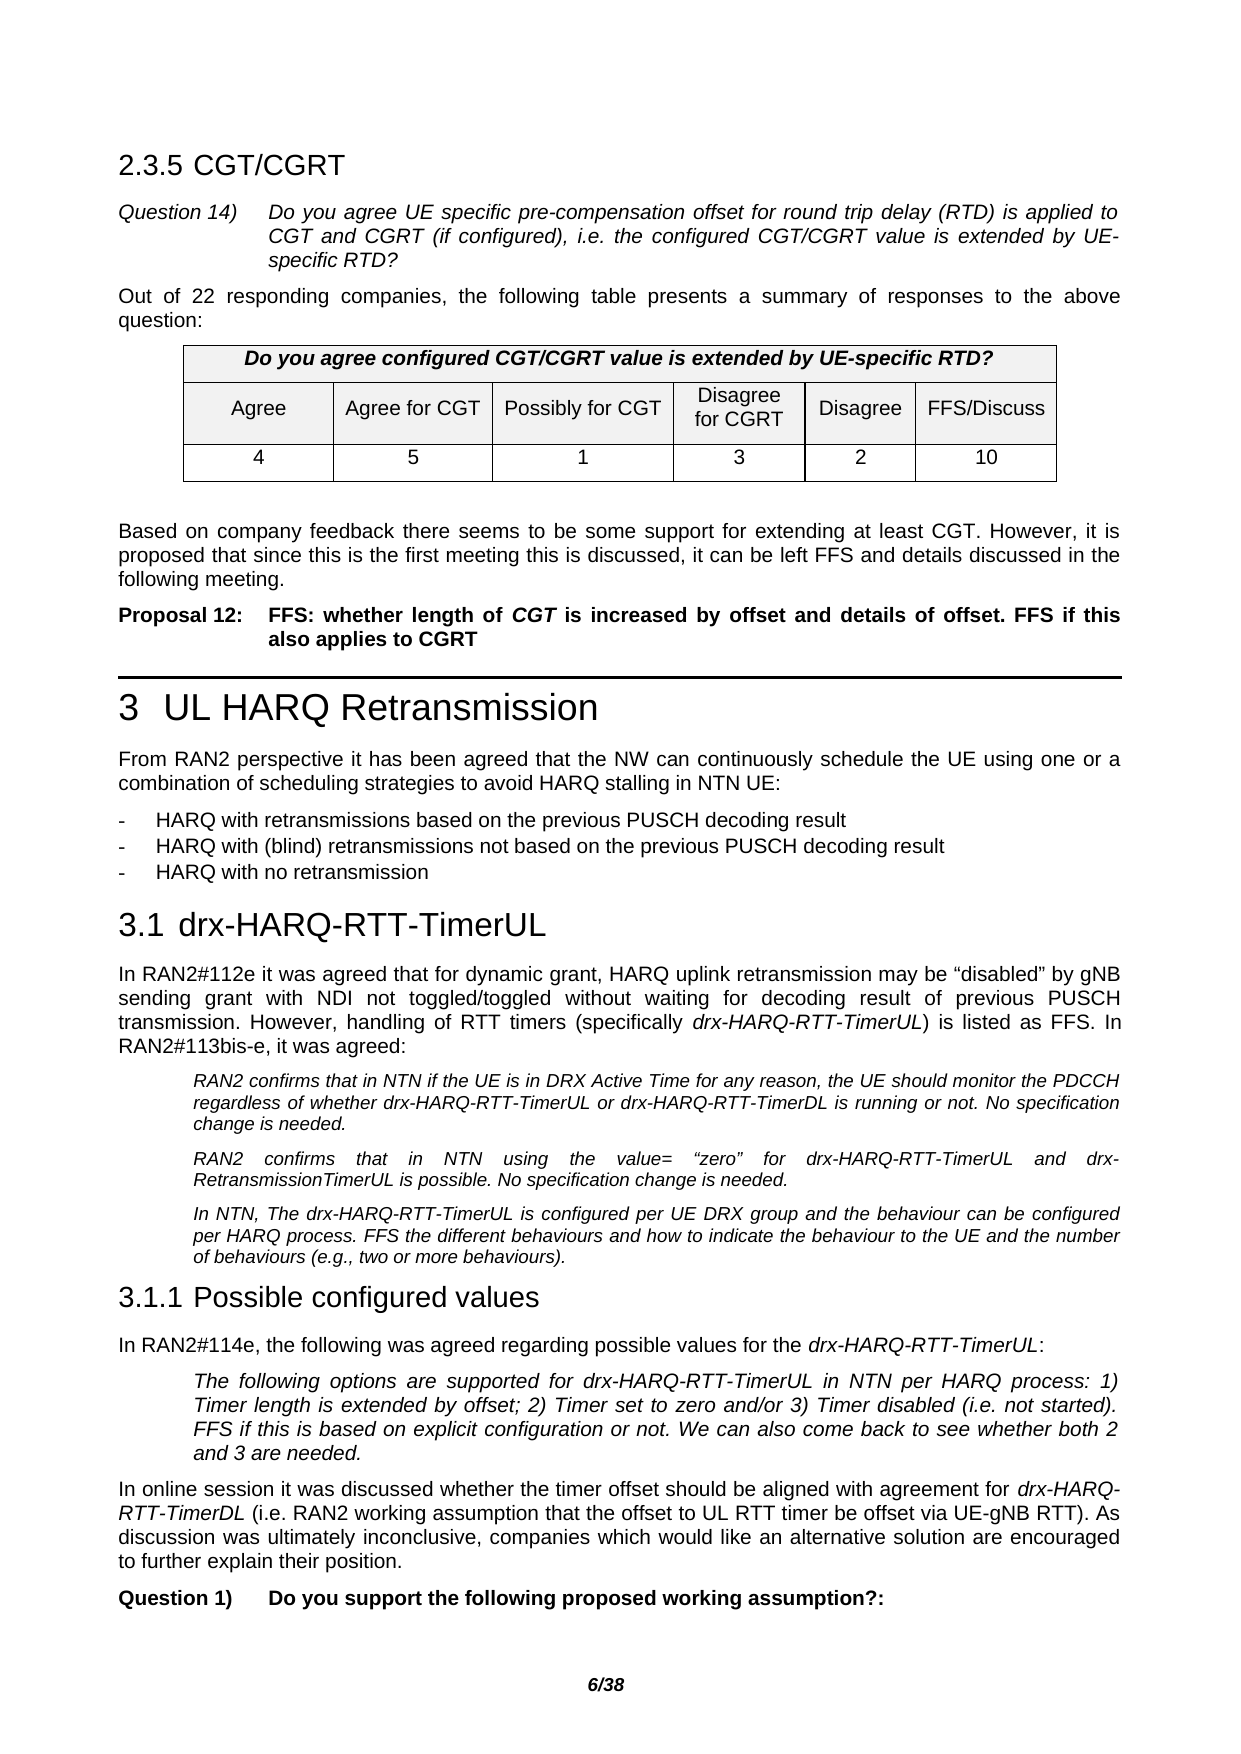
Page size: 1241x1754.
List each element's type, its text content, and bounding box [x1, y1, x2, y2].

text In NTN, The drx-HARQ-RTT-TimerUL is configured per UE DRX group and the behaviour can be configured per HARQ process. FFS the different behaviours and how to indicate the behaviour to the UE and the number of behaviours (e.g., two or more behaviours). [193, 1203, 1122, 1268]
text RAN2 confirms that in NTN if the UE is in DRX Active Time for any reason, the UE should monitor the PDCCH regardless of whether drx-HARQ-RTT-TimerUL or drx-HARQ-RTT-TimerDL is running or not. No specification change is needed. [193, 1070, 1122, 1135]
text In RAN2#112e it was agreed that for dynamic grant, HARQ uplink retransmission may be “disabled” by gNB sending grant with NDI not toggled/toggled without waiting for decoding result of previous PUSCH transmission. However, handling of RTT timers (specifically drx-HARQ-RTT-TimerUL) is listed as FFS. In RAN2#113bis-e, it was agreed: [118, 962, 1122, 1058]
subtitle drx-HARQ-RTT-TimerUL [118, 904, 1122, 943]
text Proposal 12: FFS: whether length of CGT is increased by offset and details of offset. FFS if this also applies to CGRT [118, 603, 1122, 651]
text The following options are supported for drx-HARQ-RTT-TimerUL in NTN per HARQ process: 1) Timer length is extended by offset; 2) Timer set to zero and/or 3) Timer disabled (i.e. not started). FFS if this is based on explicit configuration or not. We can also come back to see whether both 2 and 3 are needed. [193, 1369, 1122, 1465]
table_cell Possibly for CGT [493, 383, 673, 444]
text Based on company feedback there seems to be some support for extending at least CGT. However, it is proposed that since this is the first meeting this is discussed, it can be left FFS and details discussed in the following meeting. [118, 519, 1122, 591]
table_cell 3 [674, 445, 804, 481]
table_cell Disagree [806, 383, 915, 444]
table_cell 4 [184, 445, 333, 481]
text RAN2 confirms that in NTN using the value= “zero” for drx-HARQ-RTT-TimerUL and drx-RetransmissionTimerUL is possible. No specification change is needed. [193, 1147, 1122, 1190]
table_cell Disagree for CGRT [674, 383, 804, 444]
table_cell 2 [806, 445, 915, 481]
list HARQ with (blind) retransmissions not based on the previous PUSCH decoding result [118, 834, 1122, 858]
table_cell FFS/Discuss [916, 383, 1056, 444]
subtitle UL HARQ Retransmission [118, 679, 1122, 728]
text In online session it was discussed whether the timer offset should be aligned with agreement for drx-HARQ-RTT-TimerDL (i.e. RAN2 working assumption that the offset to UL RTT timer be offset via UE-gNB RTT). As discussion was ultimately inconclusive, companies which would like an alternative solution are encouraged to further explain their position. [118, 1477, 1122, 1573]
subtitle Possible configured values [118, 1280, 1122, 1314]
text Out of 22 responding companies, the following table presents a summary of responses to the above question: [118, 284, 1122, 332]
text From RAN2 perspective it has been agreed that the NW can continuously schedule the UE using one or a combination of scheduling strategies to avoid HARQ stalling in NTN UE: [118, 747, 1122, 795]
table_cell 10 [916, 445, 1056, 481]
text Question 14) Do you agree UE specific pre-compensation offset for round trip delay (RTD) is applied to CGT and CGRT (if configured), i.e. the configured CGT/CGRT value is extended by UE-specific RTD? [118, 200, 1122, 272]
text In RAN2#114e, the following was agreed regarding possible values for the drx-HARQ-RTT-TimerUL: [118, 1332, 1122, 1356]
table_header Do you agree configured CGT/CGRT value is extended by UE-specific RTD? [184, 346, 1056, 382]
table_cell 1 [493, 445, 673, 481]
table_cell Agree for CGT [334, 383, 492, 444]
text Question 1) Do you support the following proposed working assumption?: [118, 1586, 1122, 1609]
subtitle CGT/CGRT [118, 148, 1122, 181]
table_cell 5 [334, 445, 492, 481]
table_cell Agree [184, 383, 333, 444]
list HARQ with retransmissions based on the previous PUSCH decoding result [118, 808, 1122, 832]
list HARQ with no retransmission [118, 860, 1122, 884]
